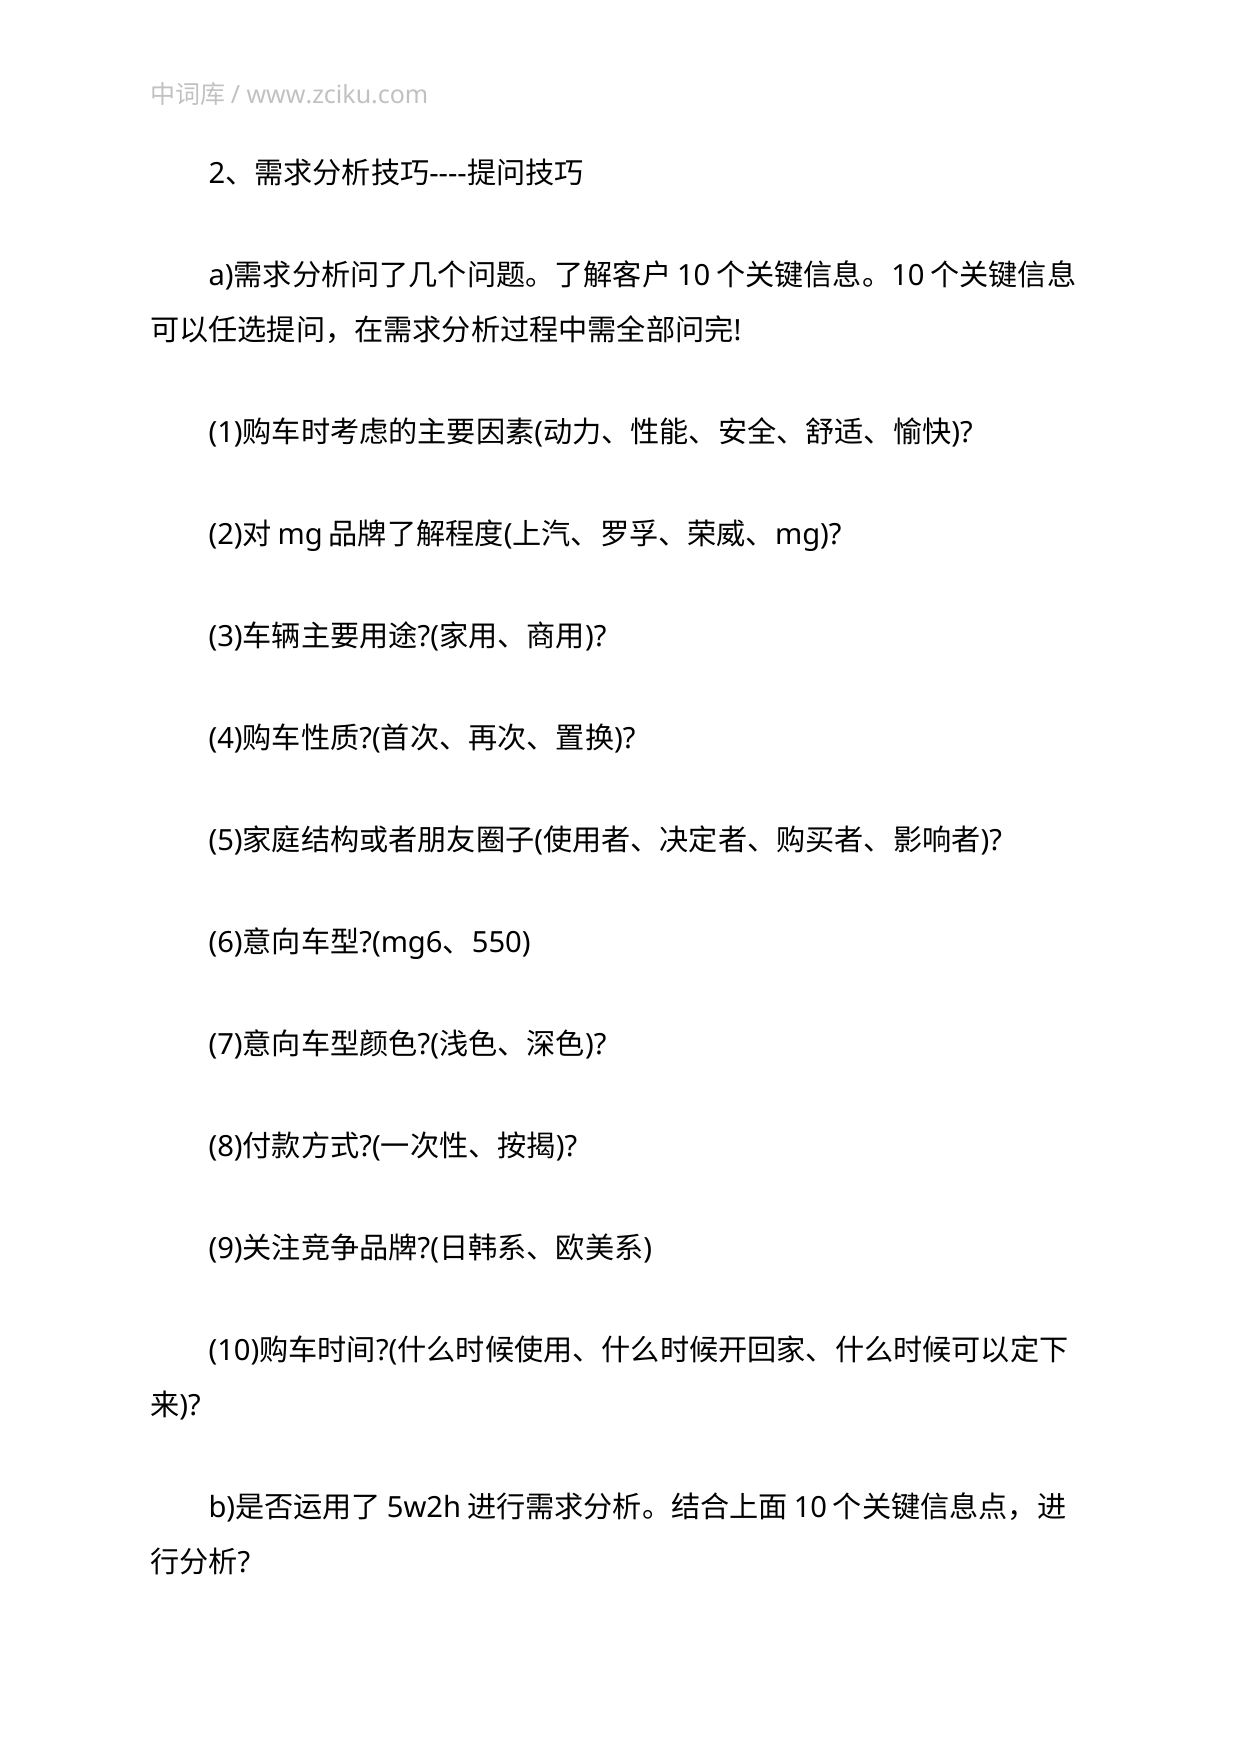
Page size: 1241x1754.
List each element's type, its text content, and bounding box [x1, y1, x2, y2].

text (2)对mg品牌了解程度(上汽、罗孚、荣威、mg)? [150, 511, 1090, 553]
text (1)购车时考虑的主要因素(动力、性能、安全、舒适、愉快)? [150, 409, 1090, 451]
text (9)关注竞争品牌?(日韩系、欧美系) [150, 1225, 1090, 1267]
text (8)付款方式?(一次性、按揭)? [150, 1123, 1090, 1165]
text 2、需求分析技巧----提问技巧 [150, 150, 1090, 192]
text a)需求分析问了几个问题。了解客户10个关键信息。10个关键信息可以任选提问，在需求分析过程中需全部问完! [150, 252, 1090, 349]
text (3)车辆主要用途?(家用、商用)? [150, 613, 1090, 655]
text (7)意向车型颜色?(浅色、深色)? [150, 1021, 1090, 1063]
text b)是否运用了5w2h进行需求分析。结合上面10个关键信息点，进行分析? [150, 1484, 1090, 1581]
text (4)购车性质?(首次、再次、置换)? [150, 715, 1090, 757]
text (5)家庭结构或者朋友圈子(使用者、决定者、购买者、影响者)? [150, 817, 1090, 859]
text (6)意向车型?(mg6、550) [150, 919, 1090, 961]
text (10)购车时间?(什么时候使用、什么时候开回家、什么时候可以定下来)? [150, 1327, 1090, 1424]
